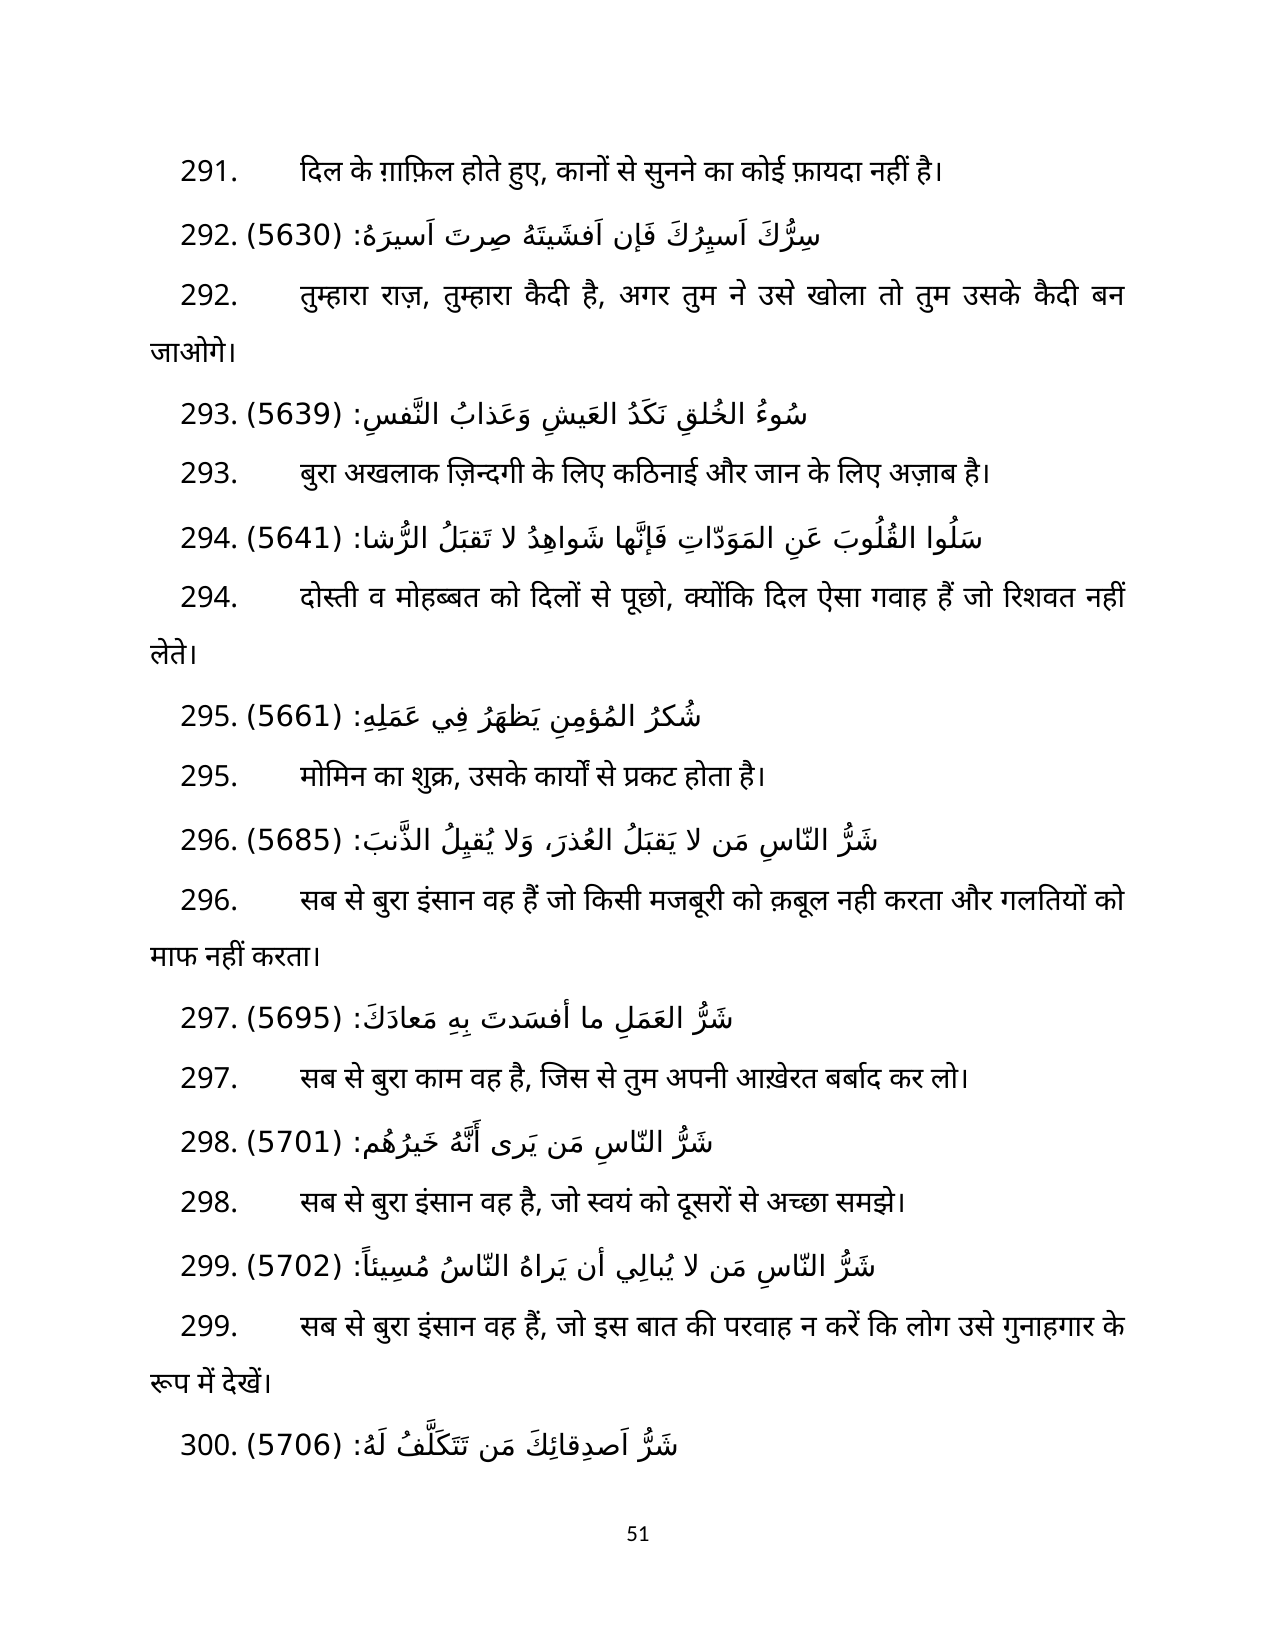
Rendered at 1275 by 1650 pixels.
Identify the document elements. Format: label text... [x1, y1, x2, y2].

text 297. شَرُّ العَمَلِ ما أفسَدتَ بِهِ مَعادَكَ: (5695) [150, 998, 1125, 1037]
text 295. मोमिन का शुक्र, उसके कार्यों से प्रकट होता है। [150, 755, 1125, 798]
text 299. सब से बुरा इंसान वह हैं, जो इस बात की परवाह न करें कि लोग उसे गुनाहगार के रूप में देखें। [150, 1305, 1125, 1405]
text 292. तुम्हारा राज़, तुम्हारा कैदी है, अगर तुम ने उसे खोला तो तुम उसके कैदी बन जाओगे। [150, 274, 1125, 374]
text 295. شُكرُ المُؤمِنِ يَظهَرُ فِي عَمَلِهِ: (5661) [150, 695, 1125, 735]
text 293. बुरा अखलाक ज़िन्दगी के लिए कठिनाई और जान के लिए अज़ाब है। [150, 452, 1125, 495]
text 298. شَرُّ النّاسِ مَن يَرى أَنَّهُ خَيرُهُم: (5701) [150, 1122, 1125, 1161]
text 298. सब से बुरा इंसान वह है, जो स्वयं को दूसरों से अच्छा समझे। [150, 1181, 1125, 1224]
text 291. दिल के ग़ाफ़िल होते हुए, कानों से सुनने का कोई फ़ायदा नहीं है। [150, 150, 1125, 193]
text 294. سَلُوا القُلُوبَ عَنِ المَوَدّاتِ فَإنَّها شَواهِدُ لا تَقبَلُ الرُّشا: (5641) [150, 517, 1125, 557]
text 293. سُوءُ الخُلقِ نَكَدُ العَيشِ وَعَذابُ النَّفسِ: (5639) [150, 393, 1125, 433]
text 296. सब से बुरा इंसान वह हैं जो किसी मजबूरी को क़बूल नही करता और गलतियों को माफ नहीं करता। [150, 879, 1125, 979]
text 297. सब से बुरा काम वह है, जिस से तुम अपनी आख़ेरत बर्बाद कर लो। [150, 1057, 1125, 1100]
text 294. दोस्ती व मोहब्बत को दिलों से पूछो, क्योंकि दिल ऐसा गवाह हैं जो रिशवत नहीं लेते। [150, 576, 1125, 676]
text 296. شَرُّ النّاسِ مَن لا يَقبَلُ العُذرَ، وَلا يُقيِلُ الذَّنبَ: (5685) [150, 819, 1125, 859]
text 300. شَرُّ اَصدِقائِكَ مَن تَتَكَلَّفُ لَهُ: (5706) [150, 1424, 1125, 1464]
text 292. سِرُّكَ اَسيِرُكَ فَإن اَفشَيتَهُ صِرتَ اَسيرَهُ: (5630) [150, 214, 1125, 254]
text 299. شَرُّ النّاسِ مَن لا يُبالِي أن يَراهُ النّاسُ مُسِيئاً: (5702) [150, 1246, 1125, 1285]
